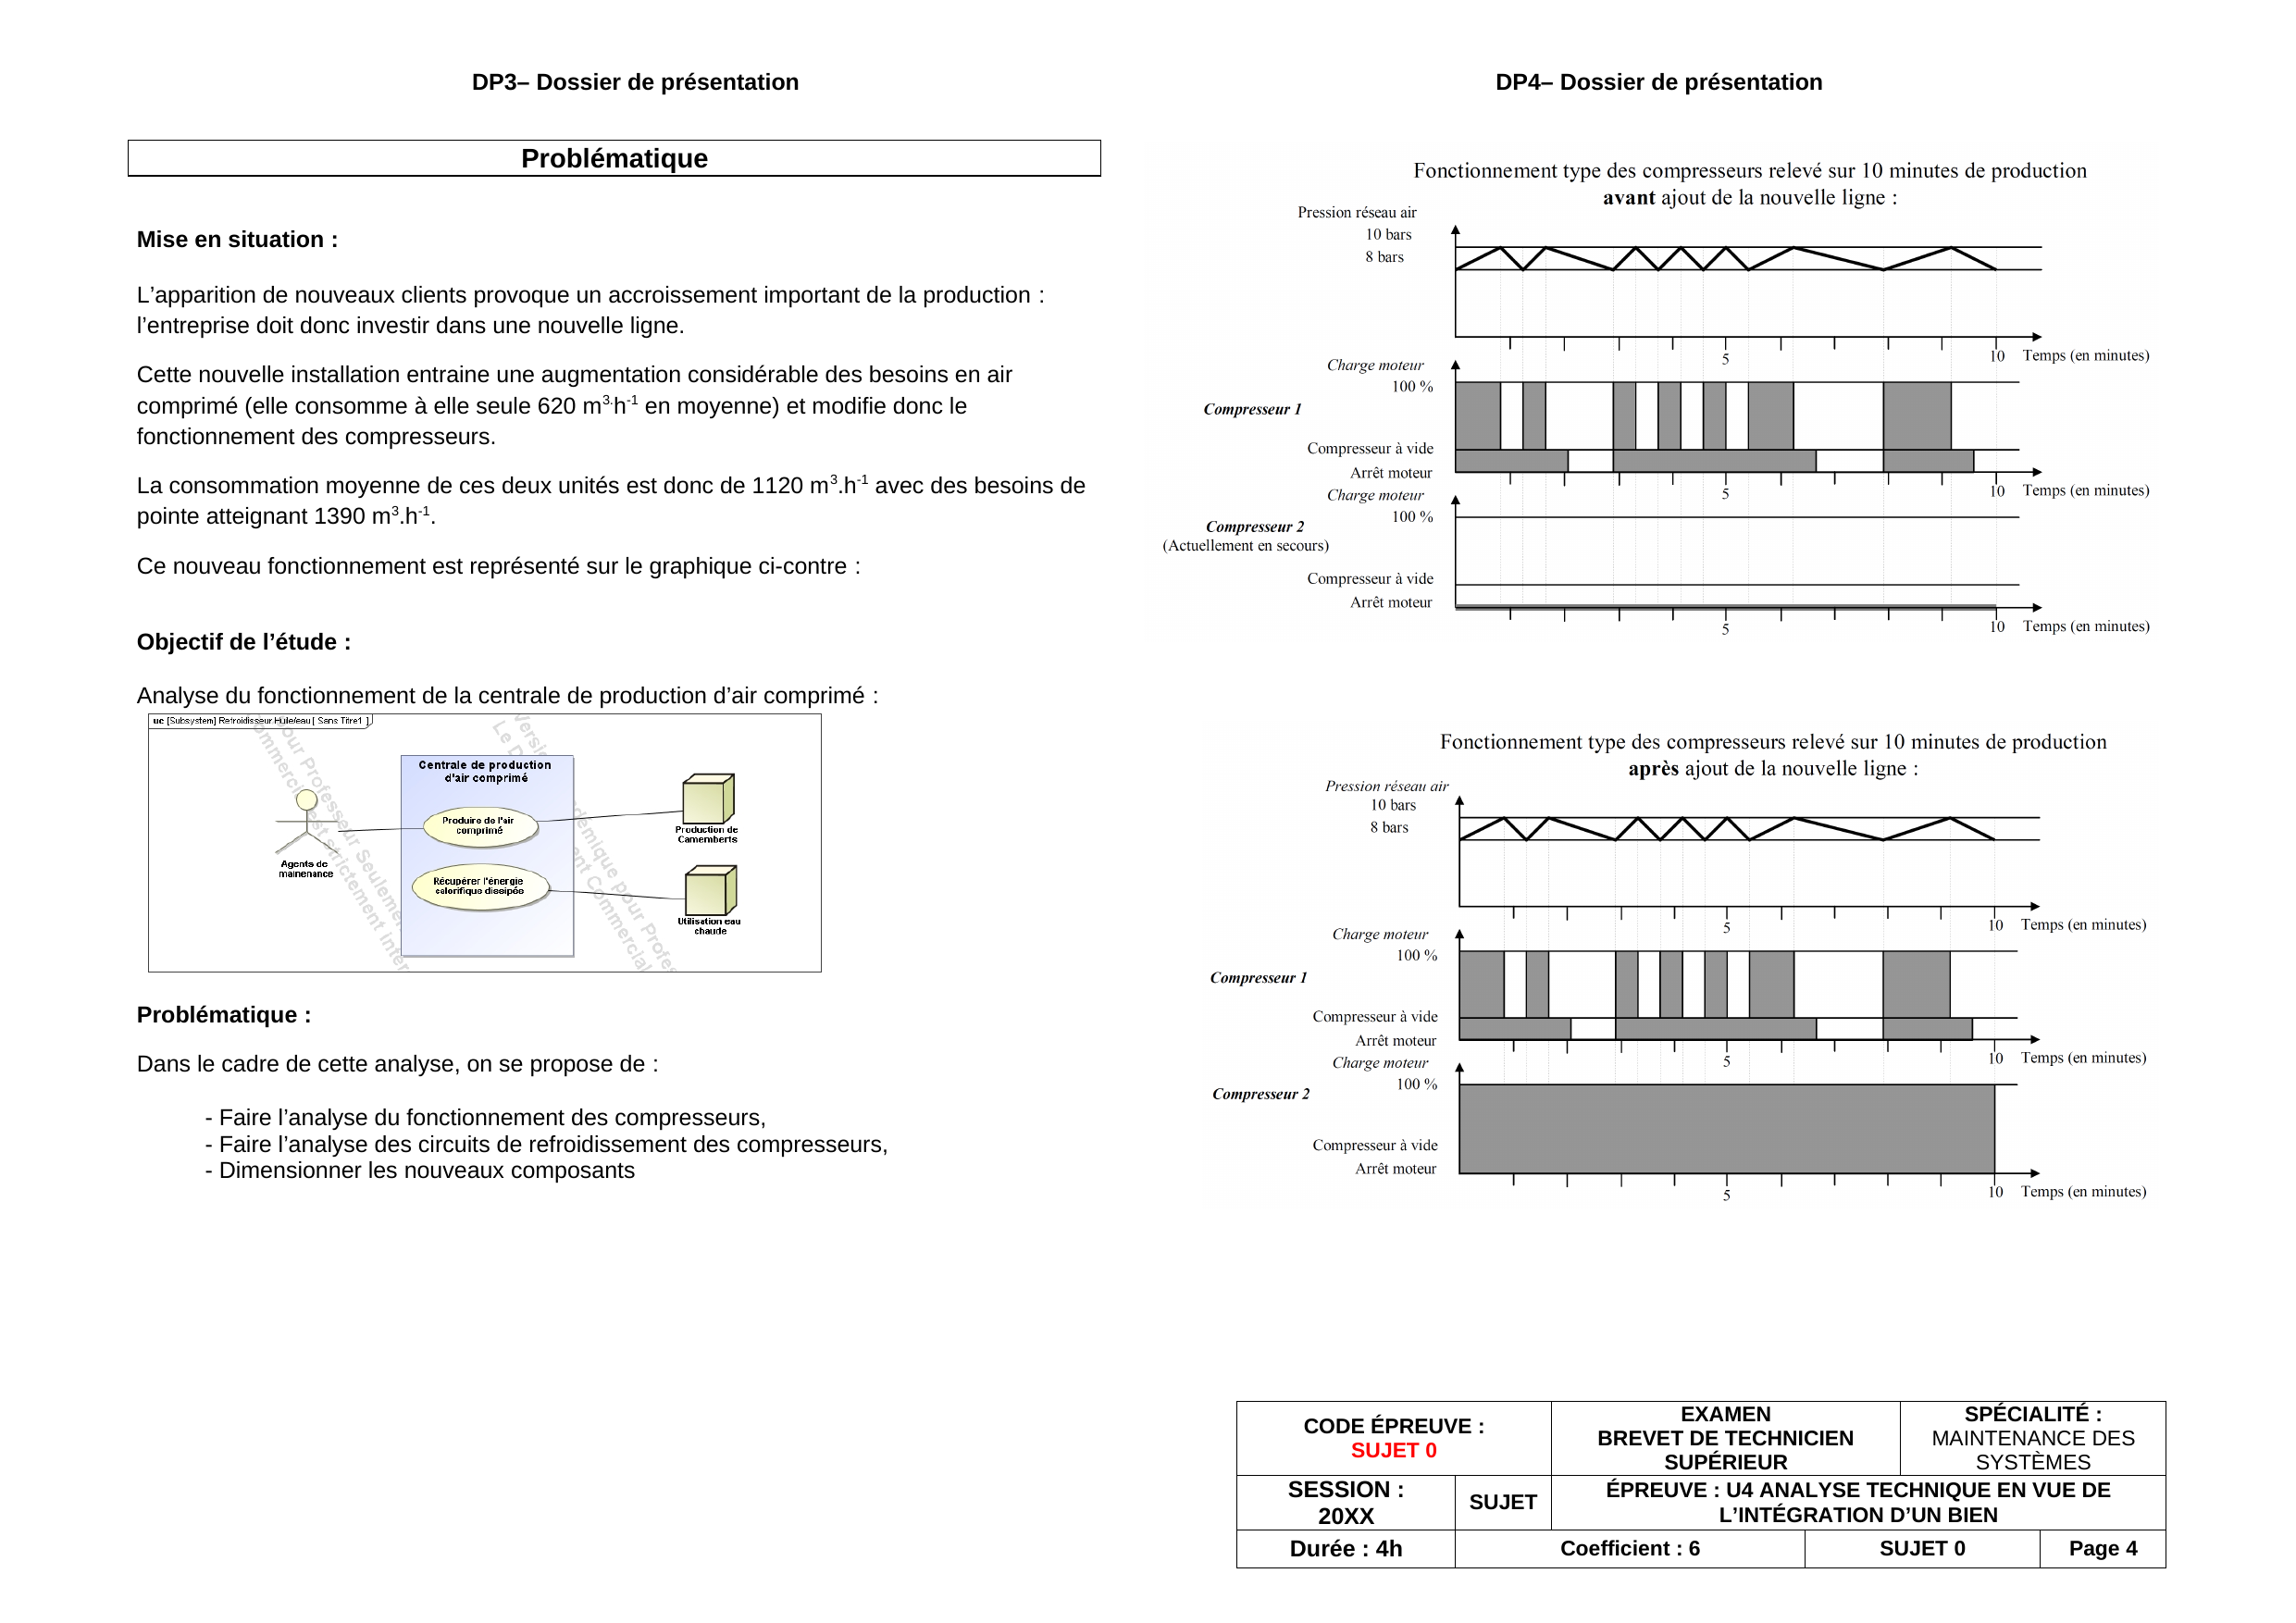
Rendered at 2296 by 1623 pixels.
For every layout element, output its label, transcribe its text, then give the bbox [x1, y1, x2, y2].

text Cette nouvelle installation entraine une augmentation considérable des besoins en air comprimé (elle consomme à elle seule 620 m3.h-1 en moyenne) et modifie donc le fonctionnement des compresseurs. [137, 362, 1093, 449]
text L’apparition de nouveaux clients provoque un accroissement important de la production : l’entreprise doit donc investir dans une nouvelle ligne. [137, 281, 1093, 338]
text Objectif de l’étude : [137, 628, 1093, 655]
text Dans le cadre de cette analyse, on se propose de : [137, 1051, 1093, 1077]
text - Faire l’analyse du fonctionnement des compresseurs, [137, 1104, 1093, 1131]
text Mise en situation : [137, 226, 1093, 253]
text Analyse du fonctionnement de la centrale de production d’air comprimé : [137, 682, 1093, 708]
text La consommation moyenne de ces deux unités est donc de 1120 m3.h-1 avec des besoins de pointe atteignant 1390 m3.h-1. [137, 472, 1093, 529]
text - Dimensionner les nouveaux composants [137, 1158, 1093, 1183]
text - Faire l’analyse des circuits de refroidissement des compresseurs, [137, 1131, 1093, 1158]
text Problématique : [137, 1001, 1093, 1027]
picture [143, 709, 833, 984]
subtitle Problématique [129, 141, 1100, 175]
text Ce nouveau fonctionnement est représenté sur le graphique ci-contre : [137, 552, 1093, 579]
